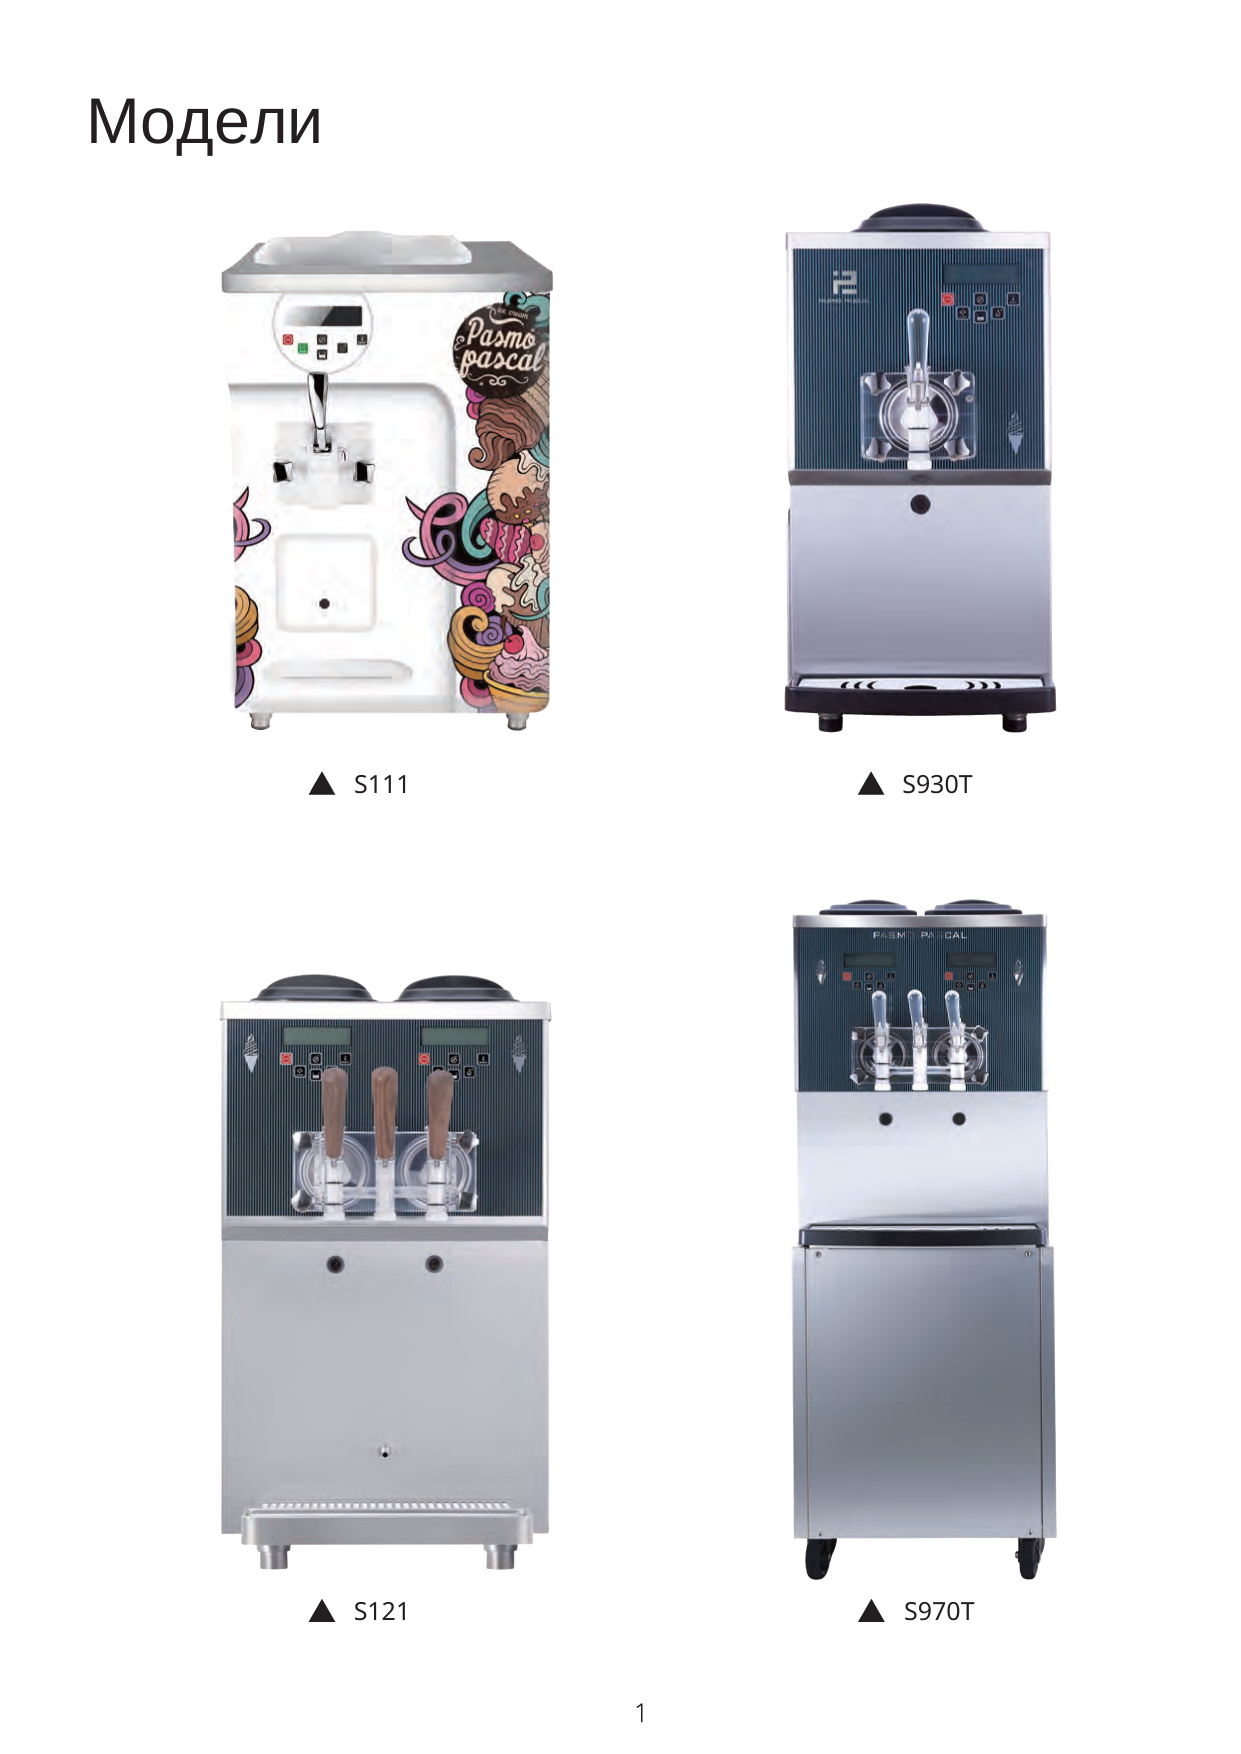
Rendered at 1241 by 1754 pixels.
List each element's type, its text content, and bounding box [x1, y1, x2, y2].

picture [166, 162, 1142, 1734]
text Модели [87, 83, 1142, 157]
text S970T [904, 1593, 1010, 1627]
text S930T [902, 766, 1009, 800]
text S111 [354, 766, 435, 800]
text S121 [353, 1593, 435, 1627]
